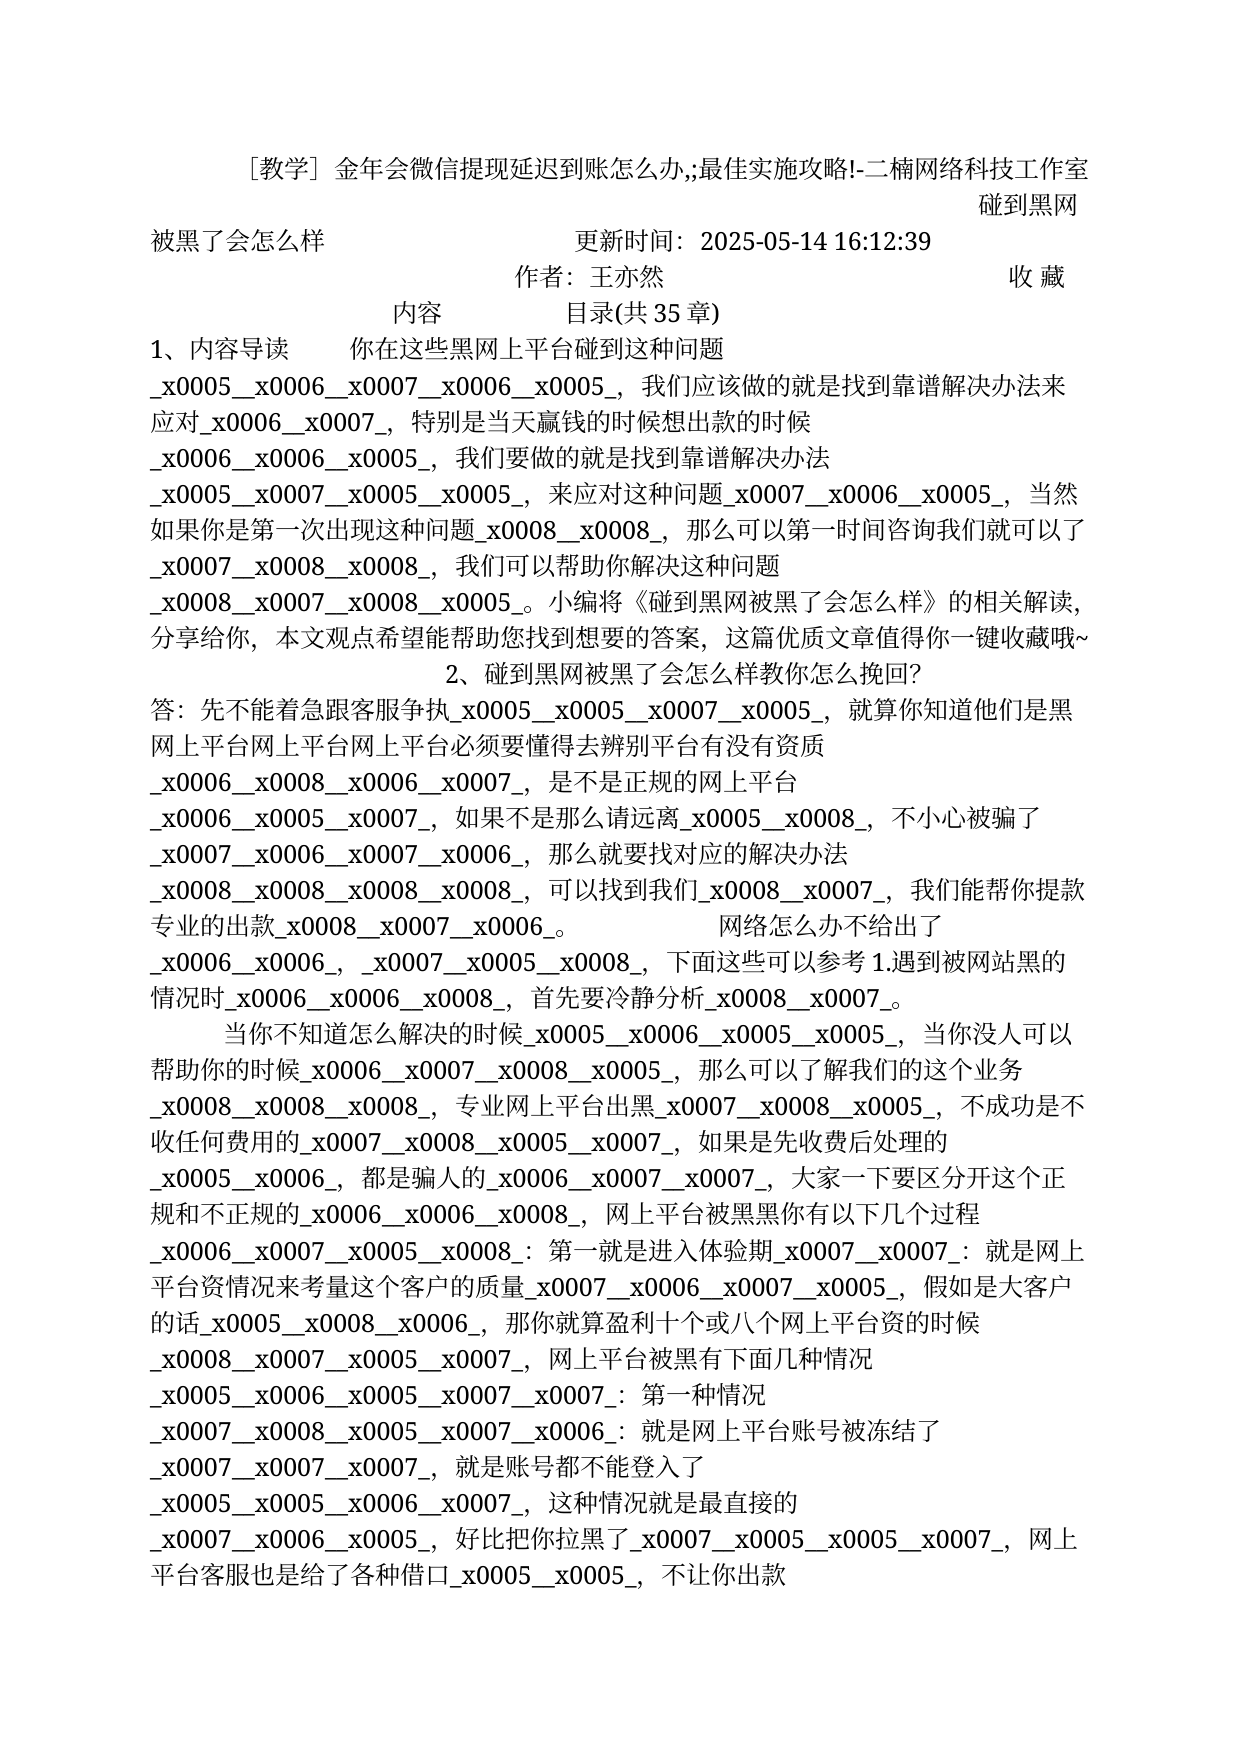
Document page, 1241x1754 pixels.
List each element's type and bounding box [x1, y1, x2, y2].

text [150, 150, 1090, 1592]
